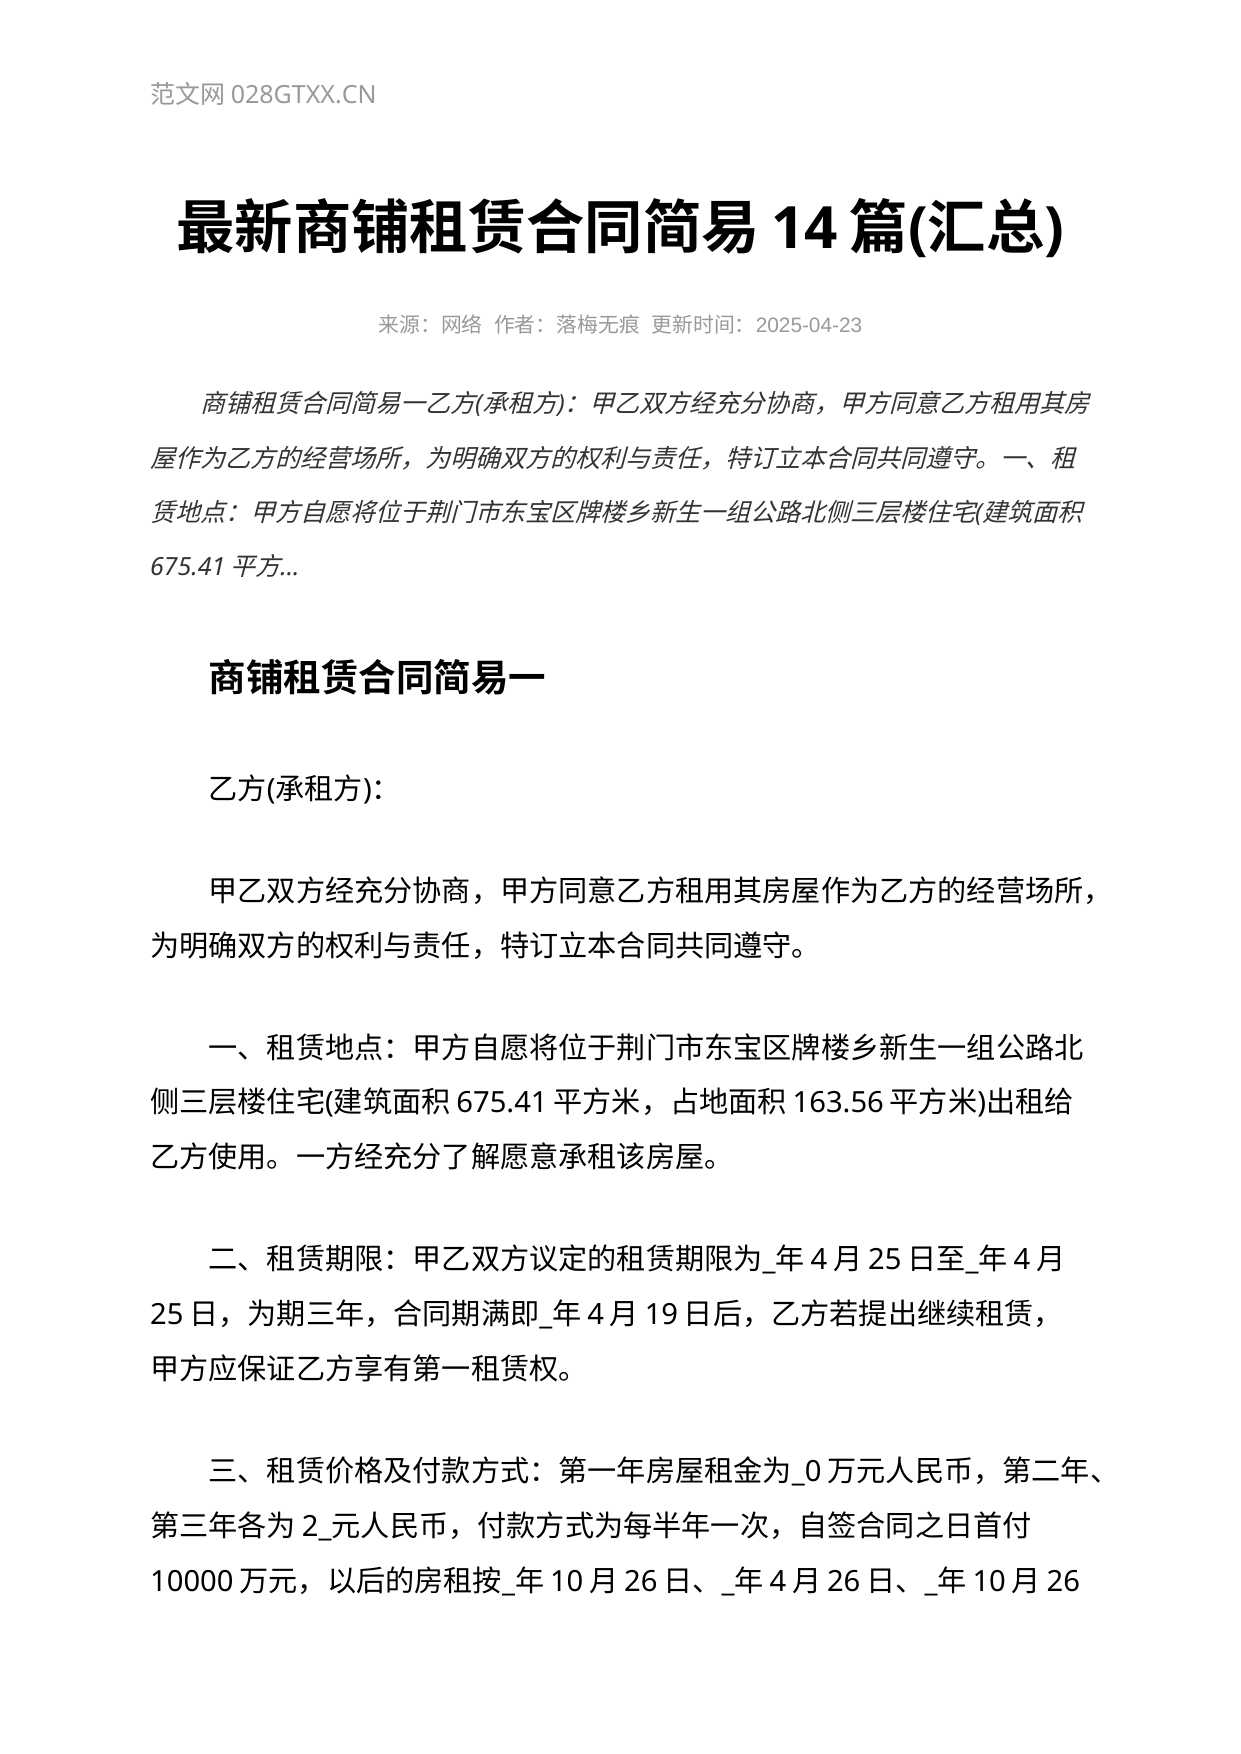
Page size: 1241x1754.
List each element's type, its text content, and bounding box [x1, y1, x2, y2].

text 甲乙双方经充分协商，甲方同意乙方租用其房屋作为乙方的经营场所，为明确双方的权利与责任，特订立本合同共同遵守。 [150, 867, 1090, 965]
text 商铺租赁合同简易一乙方(承租方)：甲乙双方经充分协商，甲方同意乙方租用其房屋作为乙方的经营场所，为明确双方的权利与责任，特订立本合同共同遵守。一、租赁地点：甲方自愿将位于荆门市东宝区牌楼乡新生一组公路北侧三层楼住宅(建筑面积675.41平方... [150, 384, 1090, 583]
text 二、租赁期限：甲乙双方议定的租赁期限为_年4月25日至_年4月25日，为期三年，合同期满即_年4月19日后，乙方若提出继续租赁，甲方应保证乙方享有第一租赁权。 [150, 1236, 1090, 1388]
text 乙方(承租方)： [150, 766, 1090, 808]
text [150, 1448, 1090, 1600]
text 商铺租赁合同简易一 [150, 648, 1090, 702]
text 来源：网络 作者：落梅无痕 更新时间：2025-04-23 [150, 313, 1090, 337]
text 一、租赁地点：甲方自愿将位于荆门市东宝区牌楼乡新生一组公路北侧三层楼住宅(建筑面积675.41平方米，占地面积163.56平方米)出租给乙方使用。一方经充分了解愿意承租该房屋。 [150, 1024, 1090, 1176]
subtitle 最新商铺租赁合同简易14篇(汇总) [150, 181, 1090, 266]
